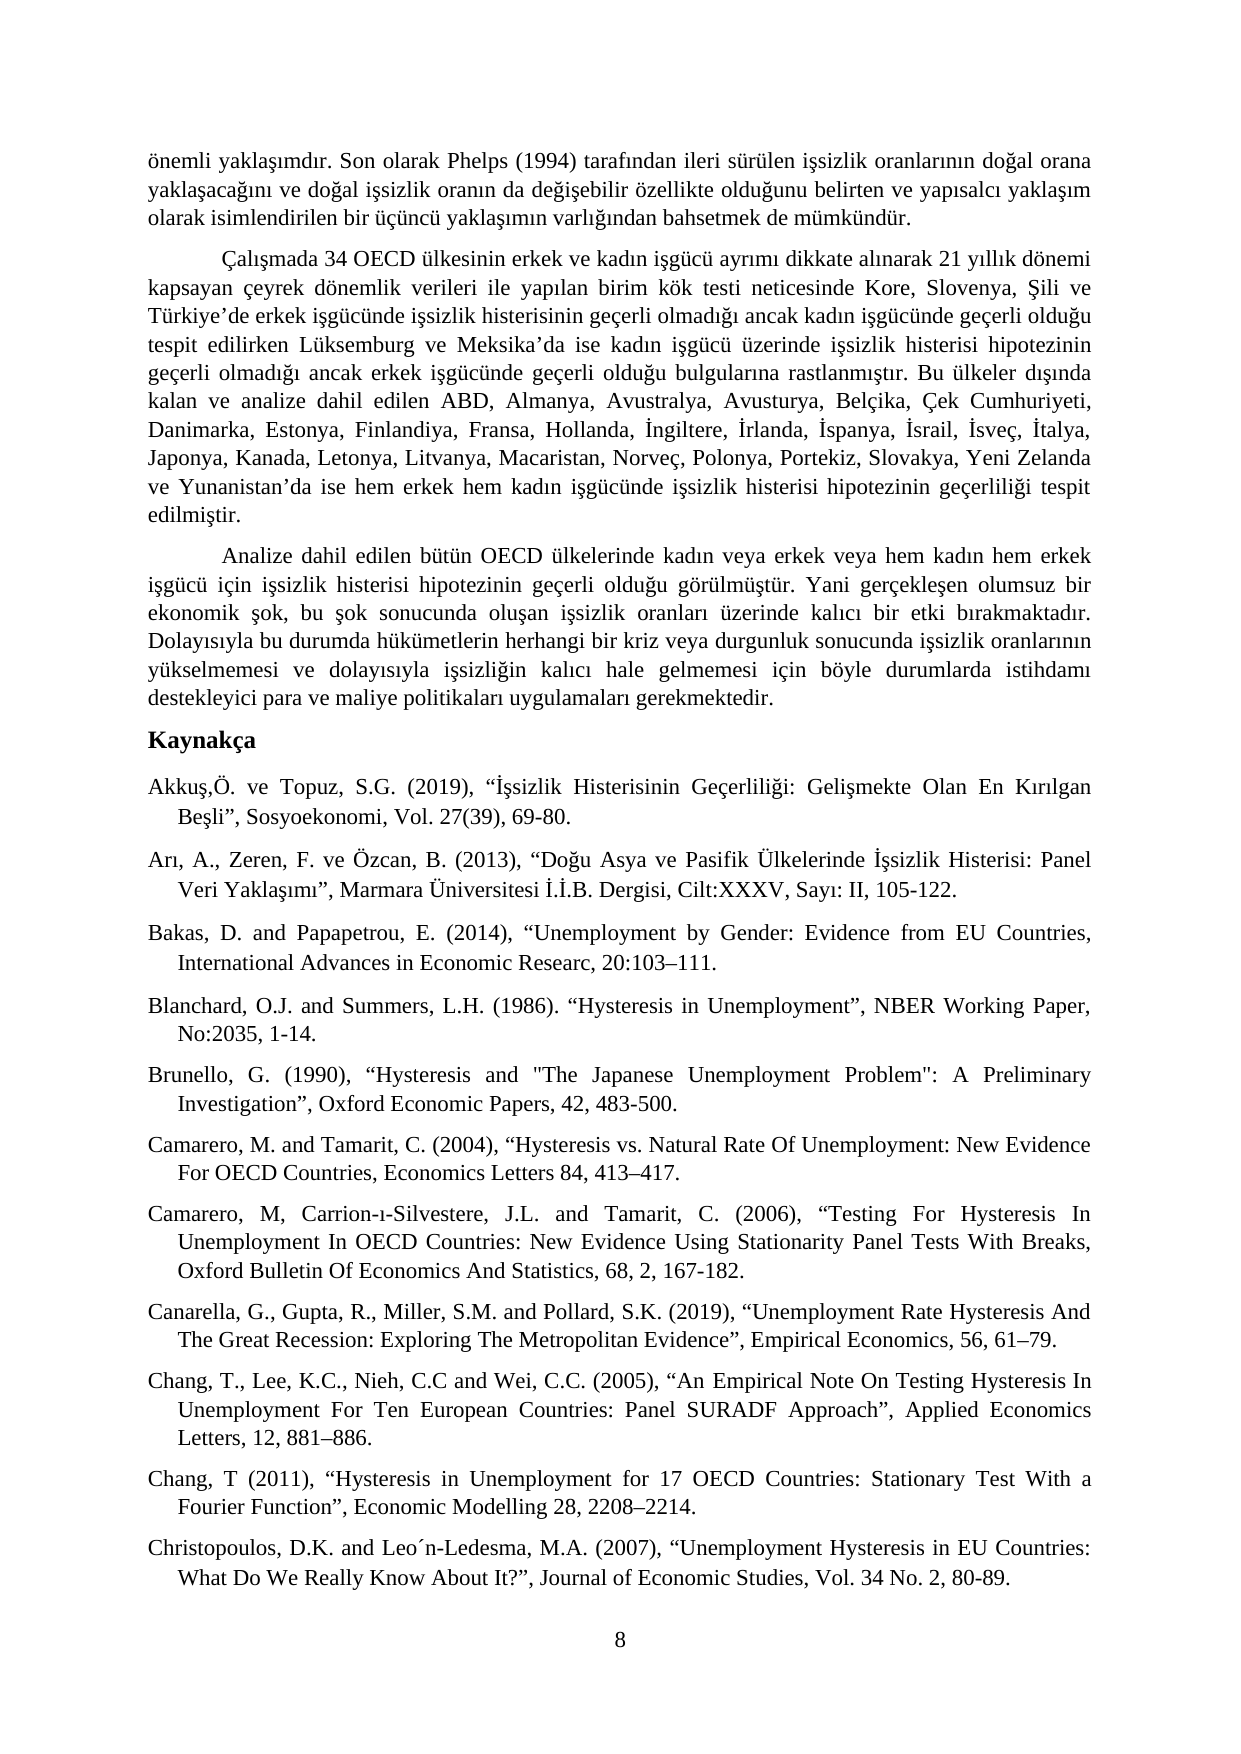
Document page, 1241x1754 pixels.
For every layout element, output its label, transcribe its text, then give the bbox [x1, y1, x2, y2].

text Chang, T (2011), “Hysteresis in Unemployment for 17 OECD Countries: Stationary Test With a Fourier Function”, Economic Modelling 28, 2208–2214. [148, 1465, 1093, 1520]
text Akkuş,Ö. ve Topuz, S.G. (2019), “İşsizlik Histerisinin Geçerliliği: Gelişmekte Olan En Kırılgan Beşli”, Sosyoekonomi, Vol. 27(39), 69-80. [148, 773, 1093, 830]
text Kaynakça [148, 725, 1093, 754]
text Chang, T., Lee, K.C., Nieh, C.C and Wei, C.C. (2005), “An Empirical Note On Testing Hysteresis In Unemployment For Ten European Countries: Panel SURADF Approach”, Applied Economics Letters, 12, 881–886. [148, 1367, 1093, 1450]
text Camarero, M. and Tamarit, C. (2004), “Hysteresis vs. Natural Rate Of Unemployment: New Evidence For OECD Countries, Economics Letters 84, 413–417. [148, 1131, 1093, 1185]
text Canarella, G., Gupta, R., Miller, S.M. and Pollard, S.K. (2019), “Unemployment Rate Hysteresis And The Great Recession: Exploring The Metropolitan Evidence”, Empirical Economics, 56, 61–79. [148, 1298, 1093, 1353]
text Bakas, D. and Papapetrou, E. (2014), “Unemployment by Gender: Evidence from EU Countries, International Advances in Economic Researc, 20:103–111. [148, 919, 1093, 976]
text Camarero, M, Carrion-ı-Silvestere, J.L. and Tamarit, C. (2006), “Testing For Hysteresis In Unemployment In OECD Countries: New Evidence Using Stationarity Panel Tests With Breaks, Oxford Bulletin Of Economics And Statistics, 68, 2, 167-182. [148, 1200, 1093, 1283]
text Çalışmada 34 OECD ülkesinin erkek ve kadın işgücü ayrımı dikkate alınarak 21 yıllık dönemi kapsayan çeyrek dönemlik verileri ile yapılan birim kök testi neticesinde Kore, Slovenya, Şili ve Türkiye’de erkek işgücünde işsizlik histerisinin geçerli olmadığı ancak kadın işgücünde geçerli olduğu tespit edilirken Lüksemburg ve Meksika’da ise kadın işgücü üzerinde işsizlik histerisi hipotezinin geçerli olmadığı ancak erkek işgücünde geçerli olduğu bulgularına rastlanmıştır. Bu ülkeler dışında kalan ve analize dahil edilen ABD, Almanya, Avustralya, Avusturya, Belçika, Çek Cumhuriyeti, Danimarka, Estonya, Finlandiya, Fransa, Hollanda, İngiltere, İrlanda, İspanya, İsrail, İsveç, İtalya, Japonya, Kanada, Letonya, Litvanya, Macaristan, Norveç, Polonya, Portekiz, Slovakya, Yeni Zelanda ve Yunanistan’da ise hem erkek hem kadın işgücünde işsizlik histerisi hipotezinin geçerliliği tespit edilmiştir. [148, 245, 1093, 528]
text Christopoulos, D.K. and Leo´n-Ledesma, M.A. (2007), “Unemployment Hysteresis in EU Countries: What Do We Really Know About It?”, Journal of Economic Studies, Vol. 34 No. 2, 80-89. [148, 1534, 1093, 1591]
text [148, 148, 1093, 231]
text Arı, A., Zeren, F. ve Özcan, B. (2013), “Doğu Asya ve Pasifik Ülkelerinde İşsizlik Histerisi: Panel Veri Yaklaşımı”, Marmara Üniversitesi İ.İ.B. Dergisi, Cilt:XXXV, Sayı: II, 105-122. [148, 846, 1093, 903]
text Analize dahil edilen bütün OECD ülkelerinde kadın veya erkek veya hem kadın hem erkek işgücü için işsizlik histerisi hipotezinin geçerli olduğu görülmüştür. Yani gerçekleşen olumsuz bir ekonomik şok, bu şok sonucunda oluşan işsizlik oranları üzerinde kalıcı bir etki bırakmaktadır. Dolayısıyla bu durumda hükümetlerin herhangi bir kriz veya durgunluk sonucunda işsizlik oranlarının yükselmemesi ve dolayısıyla işsizliğin kalıcı hale gelmemesi için böyle durumlarda istihdamı destekleyici para ve maliye politikaları uygulamaları gerekmektedir. [148, 542, 1093, 711]
text Brunello, G. (1990), “Hysteresis and "The Japanese Unemployment Problem": A Preliminary Investigation”, Oxford Economic Papers, 42, 483-500. [148, 1061, 1093, 1116]
text Blanchard, O.J. and Summers, L.H. (1986). “Hysteresis in Unemployment”, NBER Working Paper, No:2035, 1-14. [148, 992, 1093, 1047]
